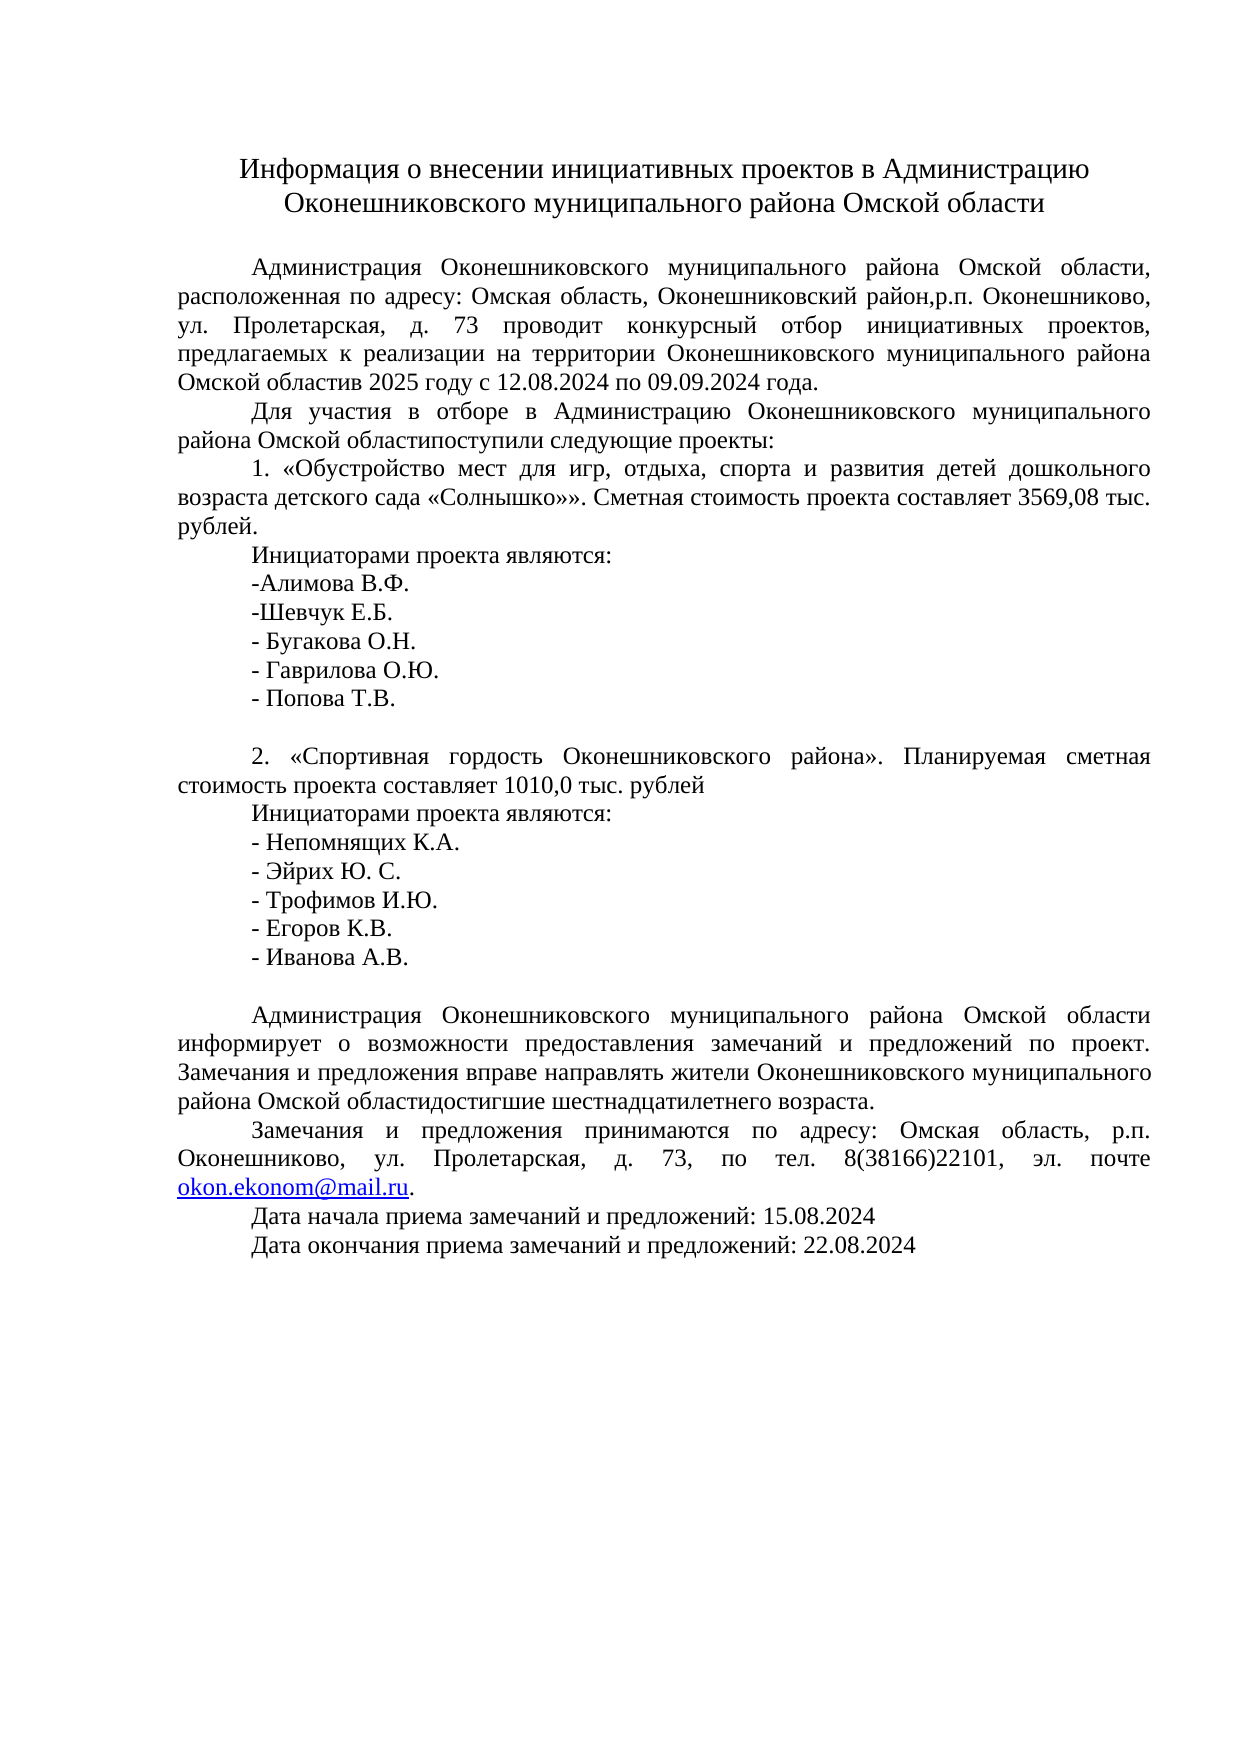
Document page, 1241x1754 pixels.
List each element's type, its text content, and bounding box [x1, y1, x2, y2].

text Информация о внесении инициативных проектов в Администрацию [177, 152, 1152, 185]
text Оконешниковского муниципального района Омской области [177, 185, 1152, 219]
list Для участия в отборе в Администрацию Оконешниковского муниципального района Омской областипоступили следующие проекты: [177, 396, 1152, 453]
list Дата начала приема замечаний и предложений: 15.08.2024 [177, 1201, 1152, 1230]
list 1. «Обустройство мест для игр, отдыха, спорта и развития детей дошкольного возраста детского сада «Солнышко»». Сметная стоимость проекта составляет 3569,08 тыс. рублей. [177, 453, 1152, 540]
list - Бугакова О.Н. [177, 626, 1152, 655]
list Администрация Оконешниковского муниципального района Омской области информирует о возможности предоставления замечаний и предложений по проект. Замечания и предложения вправе направлять жители Оконешниковского муниципального района Омской областидостигшие шестнадцатилетнего возраста. [177, 1000, 1152, 1115]
list Дата окончания приема замечаний и предложений: 22.08.2024 [177, 1230, 1152, 1258]
list - Непомнящих К.А. [177, 827, 1152, 856]
list -Шевчук Е.Б. [177, 597, 1152, 626]
list Инициаторами проекта являются: [177, 798, 1152, 827]
list -Алимова В.Ф. [177, 568, 1152, 597]
list - Трофимов И.Ю. [177, 885, 1152, 913]
list - Эйрих Ю. С. [177, 856, 1152, 885]
list - Попова Т.В. [177, 683, 1152, 712]
list Замечания и предложения принимаются по адресу: Омская область, р.п. Оконешниково, ул. Пролетарская, д. 73, по тел. 8(38166)22101, эл. почте okon.ekonom@mail.ru. [177, 1115, 1152, 1201]
list - Егоров К.В. [177, 913, 1152, 942]
list 2. «Спортивная гордость Оконешниковского района». Планируемая сметная стоимость проекта составляет 1010,0 тыс. рублей [177, 741, 1152, 798]
list - Гаврилова О.Ю. [177, 655, 1152, 683]
list - Иванова А.В. [177, 942, 1152, 971]
text Администрация Оконешниковского муниципального района Омской области, расположенная по адресу: Омская область, Оконешниковский район,р.п. Оконешниково, ул. Пролетарская, д. 73 проводит конкурсный отбор инициативных проектов, предлагаемых к реализации на территории Оконешниковского муниципального района Омской областив 2025 году с 12.08.2024 по 09.09.2024 года. [177, 252, 1152, 396]
list Инициаторами проекта являются: [177, 540, 1152, 568]
